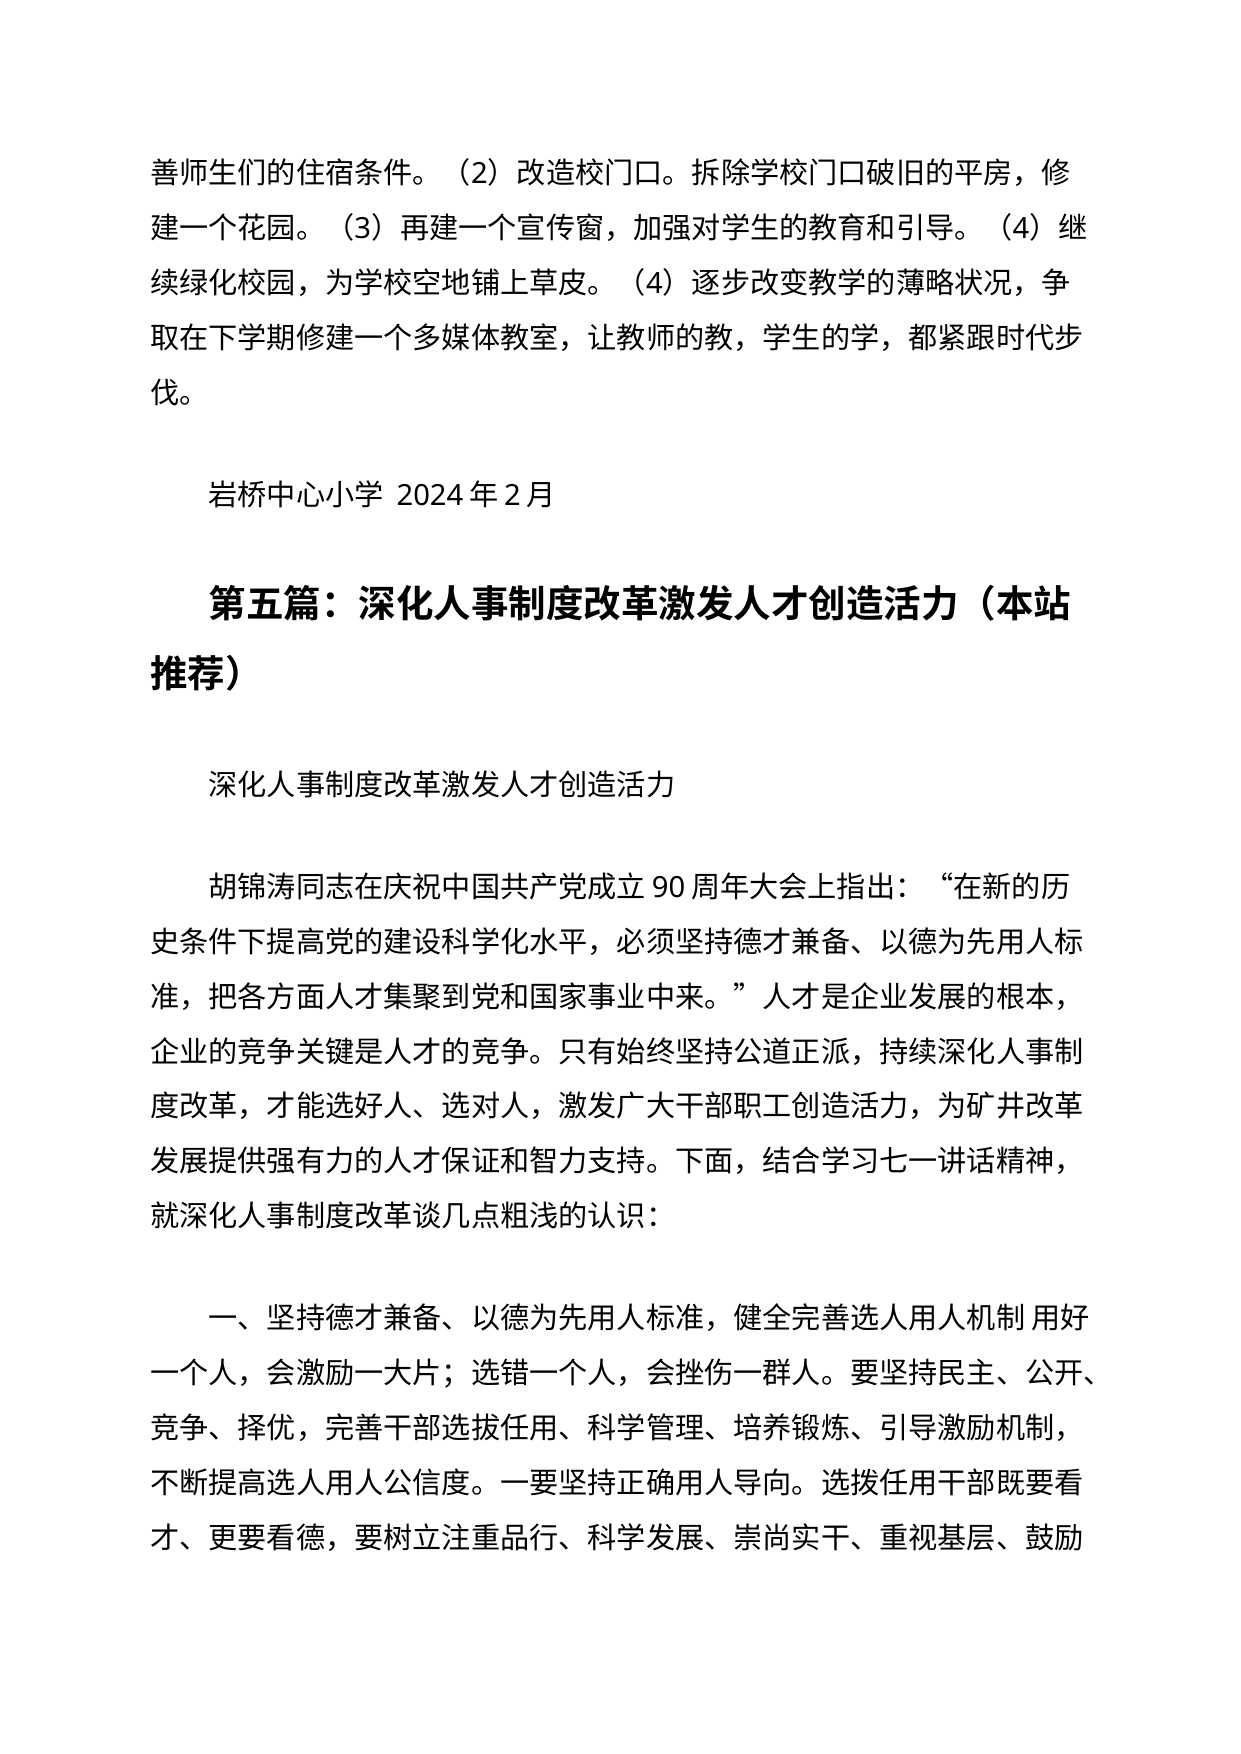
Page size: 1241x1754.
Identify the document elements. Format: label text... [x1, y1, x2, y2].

text 岩桥中心小学 2024年2月 [150, 472, 1090, 514]
text 胡锦涛同志在庆祝中国共产党成立90周年大会上指出：“在新的历史条件下提高党的建设科学化水平，必须坚持德才兼备、以德为先用人标准，把各方面人才集聚到党和国家事业中来。”人才是企业发展的根本，企业的竞争关键是人才的竞争。只有始终坚持公道正派，持续深化人事制度改革，才能选好人、选对人，激发广大干部职工创造活力，为矿井改革发展提供强有力的人才保证和智力支持。下面，结合学习七一讲话精神，就深化人事制度改革谈几点粗浅的认识： [150, 863, 1090, 1235]
text 第五篇：深化人事制度改革激发人才创造活力（本站推荐） [150, 574, 1090, 698]
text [150, 150, 1090, 412]
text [150, 1294, 1090, 1556]
text 深化人事制度改革激发人才创造活力 [150, 762, 1090, 804]
